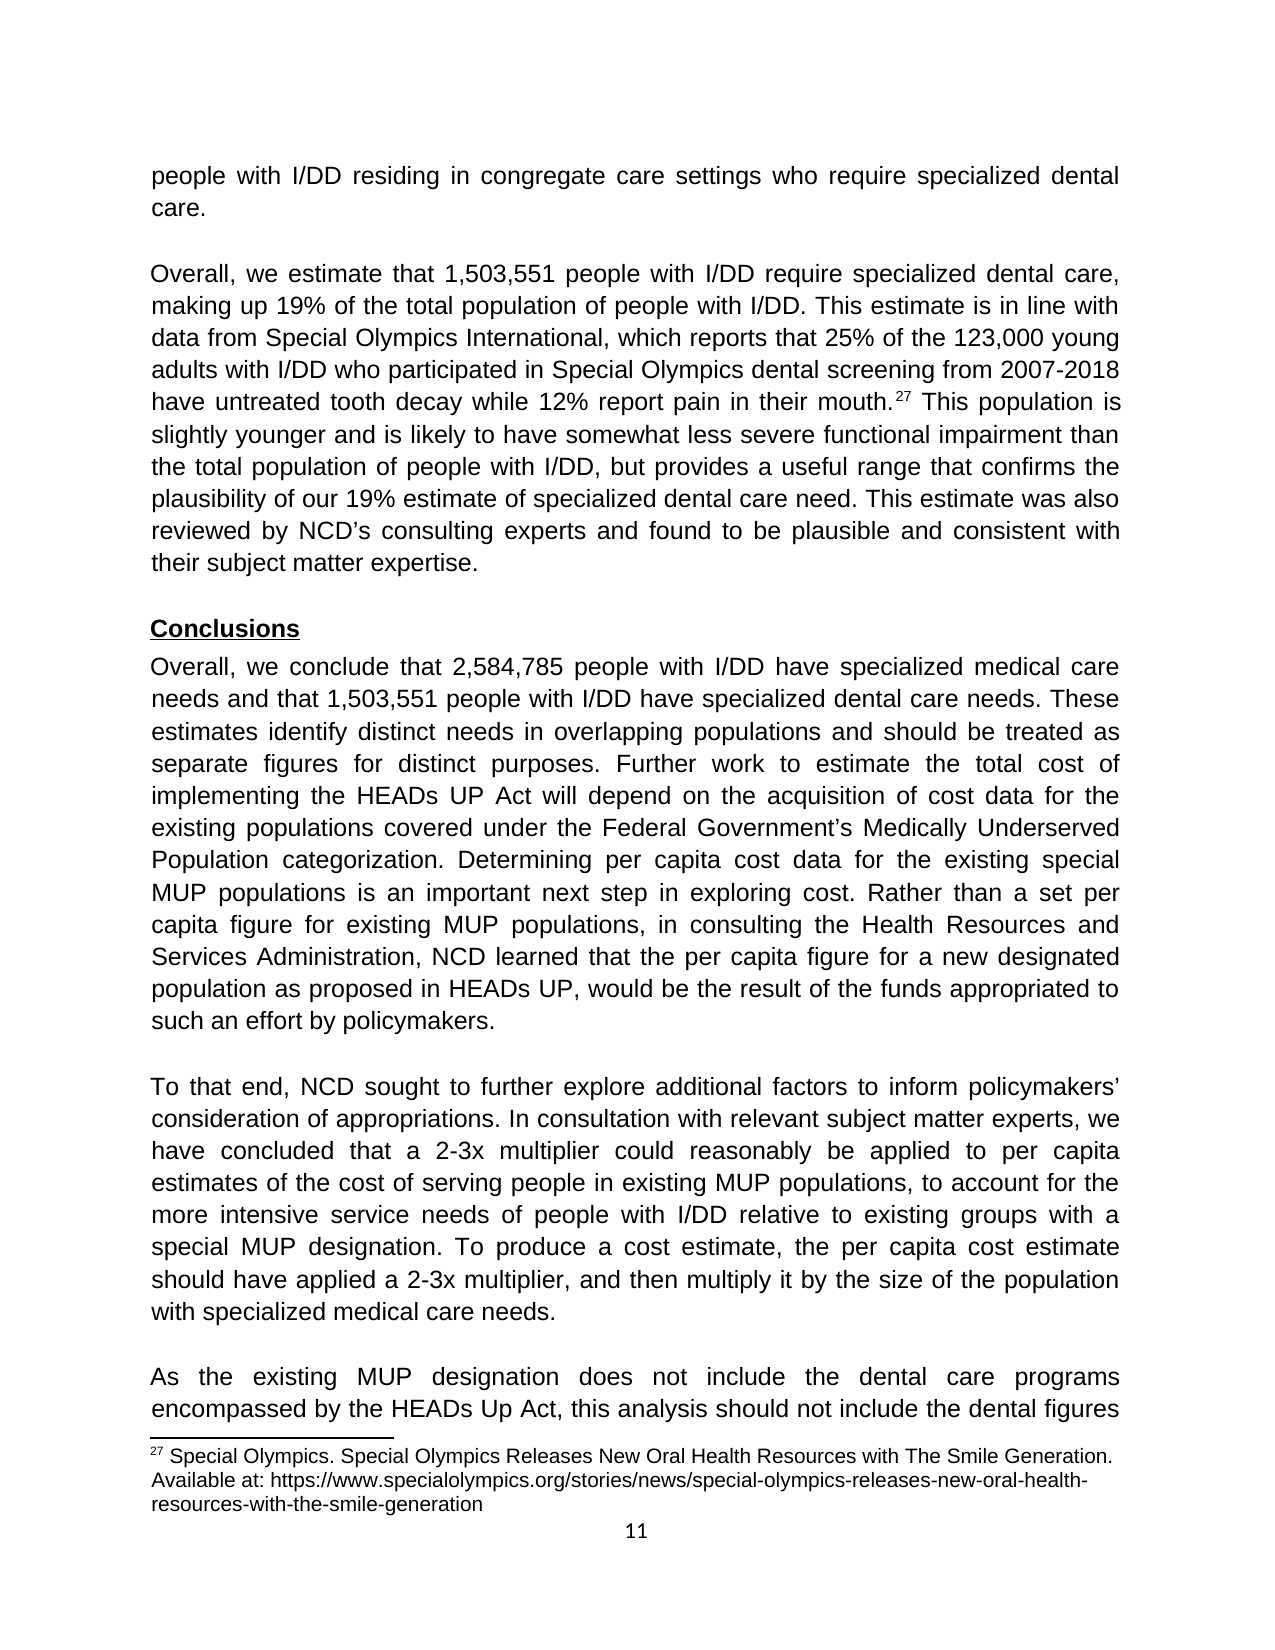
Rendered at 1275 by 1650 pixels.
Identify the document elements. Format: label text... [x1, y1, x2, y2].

text Overall, we estimate that 1,503,551 people with I/DD require specialized dental care, making up 19% of the total population of people with I/DD. This estimate is in line with data from Special Olympics International, which reports that 25% of the 123,000 young adults with I/DD who participated in Special Olympics dental screening from 2007-2018 have untreated tooth decay while 12% report pain in their mouth. This population is slightly younger and is likely to have somewhat less severe functional impairment than the total population of people with I/DD, but provides a useful range that confirms the plausibility of our 19% estimate of specialized dental care need. This estimate was also reviewed by NCD’s consulting experts and found to be plausible and consistent with their subject matter expertise. [150, 259, 1122, 577]
text Overall, we conclude that 2,584,785 people with I/DD have specialized medical care needs and that 1,503,551 people with I/DD have specialized dental care needs. These estimates identify distinct needs in overlapping populations and should be treated as separate figures for distinct purposes. Further work to estimate the total cost of implementing the HEADs UP Act will depend on the acquisition of cost data for the existing populations covered under the Federal Government’s Medically Underserved Population categorization. Determining per capita cost data for the existing special MUP populations is an important next step in exploring cost. Rather than a set per capita figure for existing MUP populations, in consulting the Health Resources and Services Administration, NCD learned that the per capita figure for a new designated population as proposed in HEADs UP, would be the result of the funds appropriated to such an effort by policymakers. [150, 652, 1122, 1035]
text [150, 161, 1122, 222]
text To that end, NCD sought to further explore additional factors to inform policymakers’ consideration of appropriations. In consultation with relevant subject matter experts, we have concluded that a 2-3x multiplier could reasonably be applied to per capita estimates of the cost of serving people in existing MUP populations, to account for the more intensive service needs of people with I/DD relative to existing groups with a special MUP designation. To produce a cost estimate, the per capita cost estimate should have applied a 2-3x multiplier, and then multiply it by the size of the population with specialized medical care needs. [150, 1071, 1122, 1326]
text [150, 1362, 1122, 1423]
text Conclusions [150, 613, 1122, 642]
